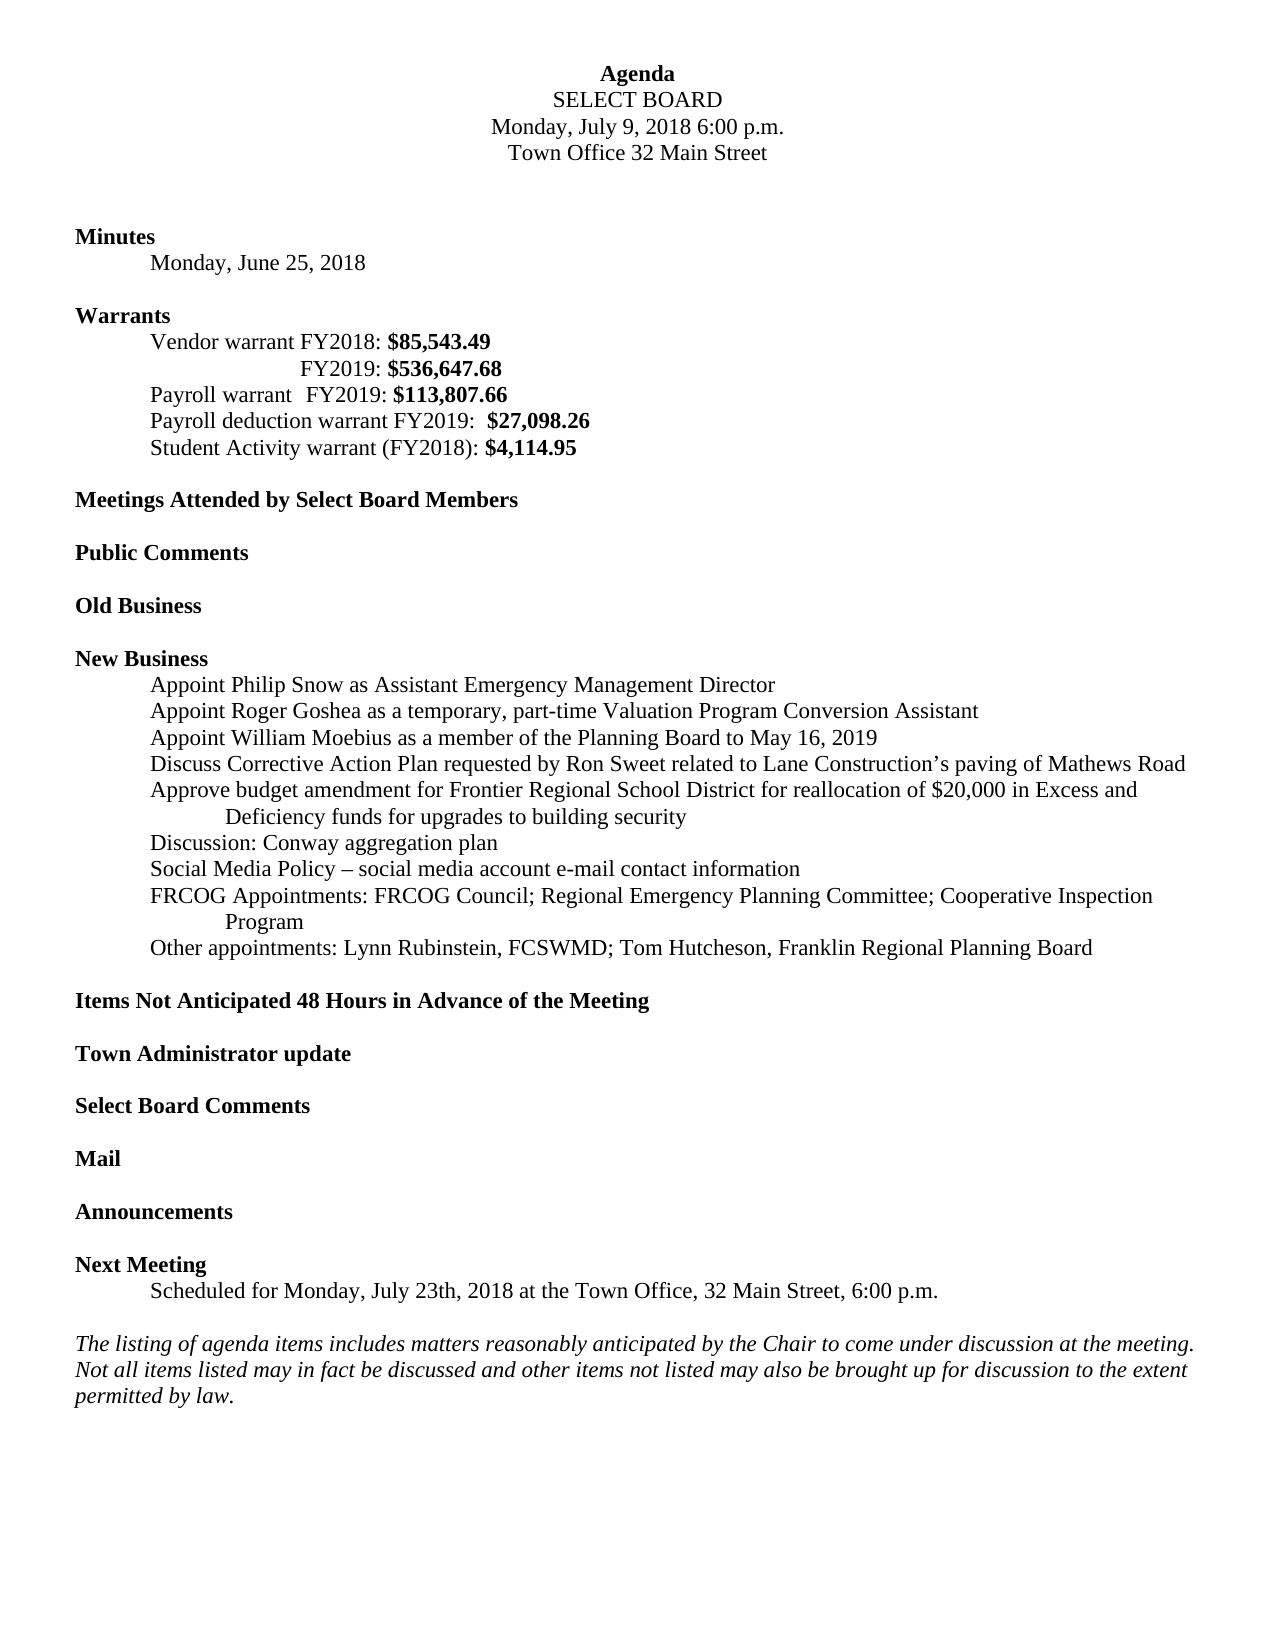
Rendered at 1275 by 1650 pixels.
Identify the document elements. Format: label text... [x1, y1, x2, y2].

text Items Not Anticipated 48 Hours in Advance of the Meeting [75, 987, 1200, 1013]
text New Business [75, 644, 1200, 671]
text FY2019: $536,647.68 [75, 355, 1200, 381]
text Other appointments: Lynn Rubinstein, FCSWMD; Tom Hutcheson, Franklin Regional Planning Board [150, 934, 1200, 961]
text Payroll warrant FY2019: $113,807.66 [75, 381, 1200, 407]
text Warrants [75, 302, 1200, 328]
text Announcements [75, 1198, 1200, 1224]
text Next Meeting [75, 1251, 1200, 1277]
text Student Activity warrant (FY2018): $4,114.95 [75, 434, 1200, 460]
text Public Comments [75, 539, 1200, 566]
text Monday, June 25, 2018 [150, 249, 1200, 276]
text Payroll deduction warrant FY2019: $27,098.26 [75, 407, 1200, 434]
text Discuss Corrective Action Plan requested by Ron Sweet related to Lane Construction’s paving of Mathews Road [75, 750, 1200, 776]
text Appoint Roger Goshea as a temporary, part-time Valuation Program Conversion Assistant [75, 697, 1200, 724]
text Appoint William Moebius as a member of the Planning Board to May 16, 2019 [75, 724, 1200, 750]
text FRCOG Appointments: FRCOG Council; Regional Emergency Planning Committee; Cooperative Inspection Program [150, 882, 1200, 934]
text Agenda [75, 60, 1200, 86]
text Approve budget amendment for Frontier Regional School District for reallocation of $20,000 in Excess and Deficiency funds for upgrades to building security [150, 776, 1200, 829]
text Scheduled for Monday, July 23th, 2018 at the Town Office, 32 Main Street, 6:00 p.m. [75, 1277, 1200, 1303]
text Select Board Comments [75, 1093, 1200, 1119]
text Mail [75, 1145, 1200, 1172]
text Social Media Policy – social media account e-mail contact information [75, 855, 1200, 882]
text Town Administrator update [75, 1040, 1200, 1066]
text Town Office 32 Main Street [75, 139, 1200, 165]
text Minutes [75, 223, 1200, 249]
text Discussion: Conway aggregation plan [150, 829, 1200, 855]
text Old Business [75, 592, 1200, 618]
text The listing of agenda items includes matters reasonably anticipated by the Chair to come under discussion at the meeting. Not all items listed may in fact be discussed and other items not listed may also be brought up for discussion to the extent permitted by law. [75, 1330, 1200, 1409]
text Meetings Attended by Select Board Members [75, 486, 1200, 513]
text Vendor warrant FY2018: $85,543.49 [75, 328, 1200, 355]
text SELECT BOARD [75, 86, 1200, 113]
text Appoint Philip Snow as Assistant Emergency Management Director [75, 671, 1200, 697]
text Monday, July 9, 2018 6:00 p.m. [75, 113, 1200, 139]
